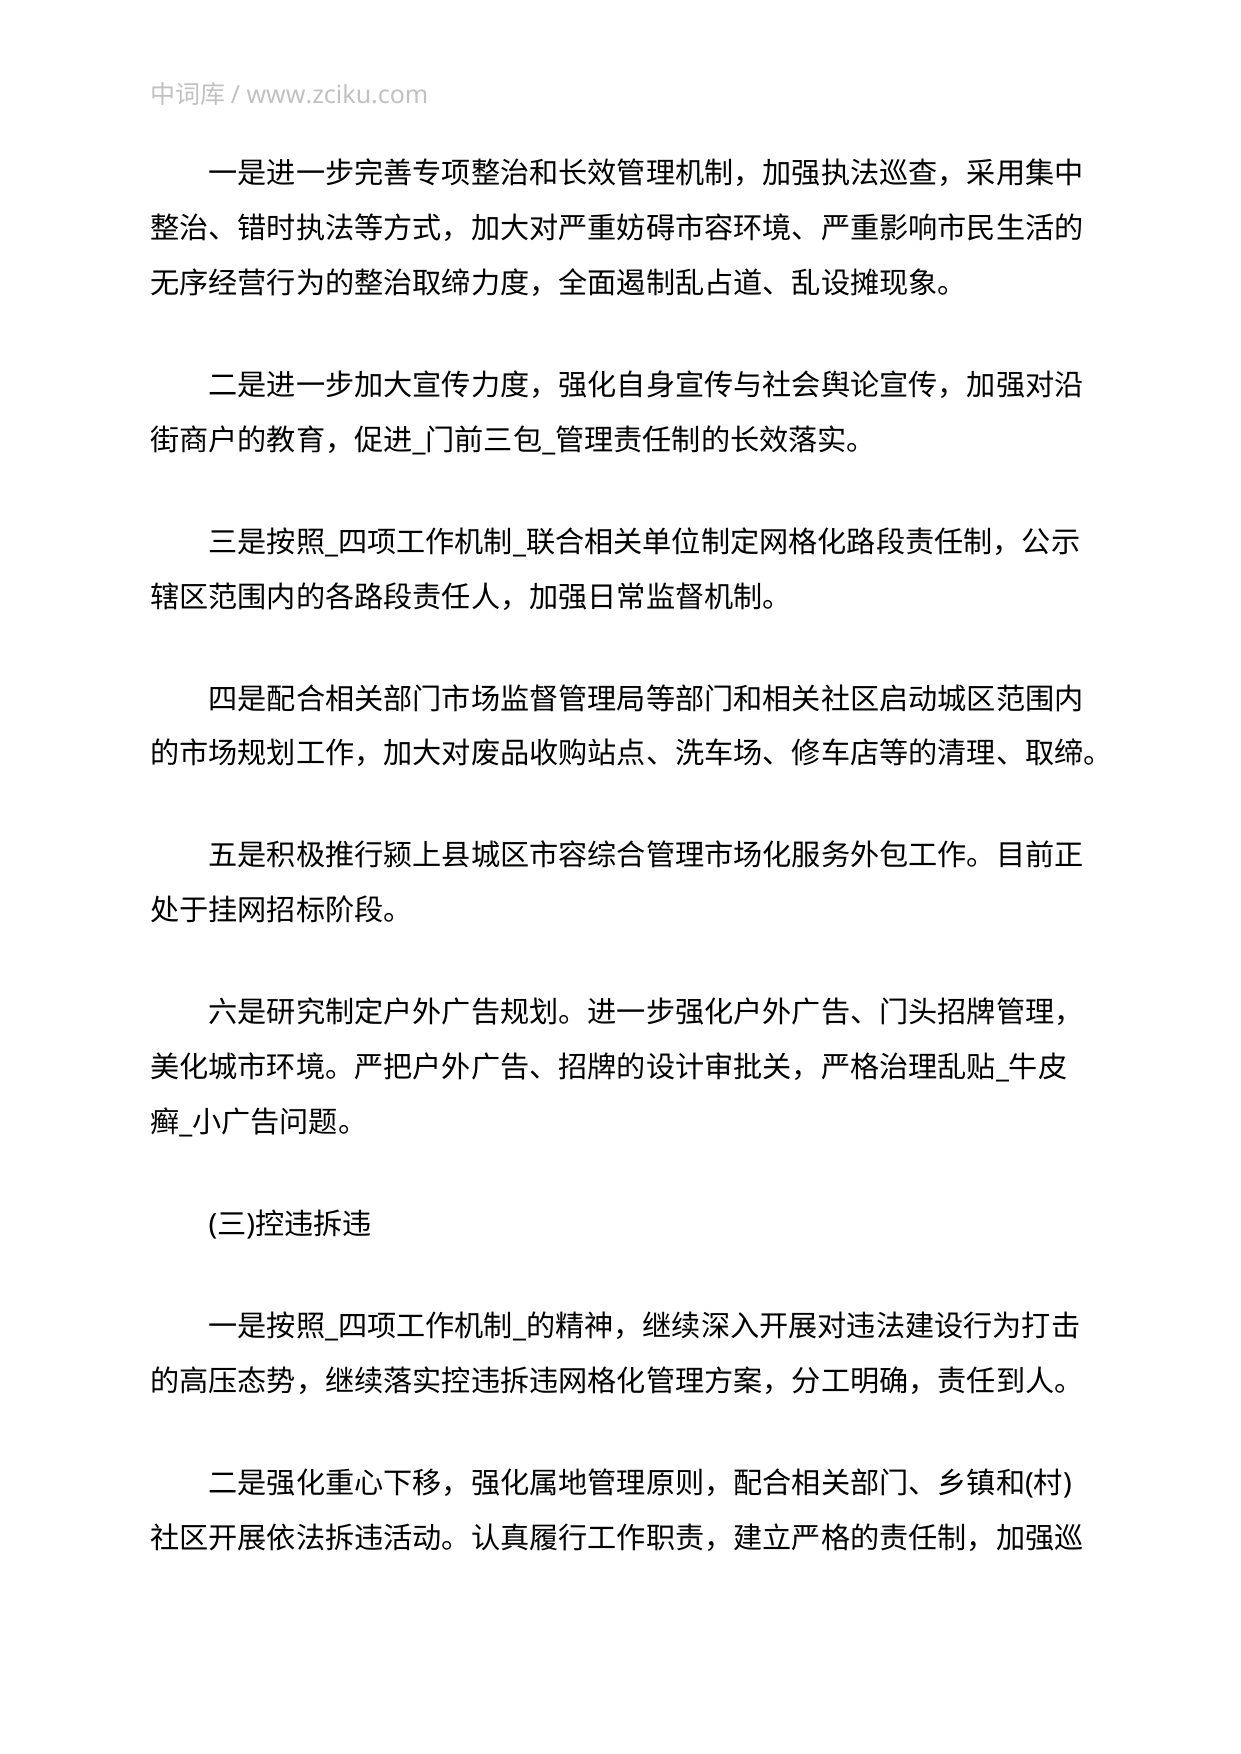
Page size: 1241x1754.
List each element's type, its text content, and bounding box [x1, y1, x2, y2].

text (三)控违拆违 [150, 1200, 1090, 1243]
text 五是积极推行颍上县城区市容综合管理市场化服务外包工作。目前正处于挂网招标阶段。 [150, 832, 1090, 929]
text 二是进一步加大宣传力度，强化自身宣传与社会舆论宣传，加强对沿街商户的教育，促进_门前三包_管理责任制的长效落实。 [150, 362, 1090, 459]
text 六是研究制定户外广告规划。进一步强化户外广告、门头招牌管理，美化城市环境。严把户外广告、招牌的设计审批关，严格治理乱贴_牛皮癣_小广告问题。 [150, 988, 1090, 1141]
text 四是配合相关部门市场监督管理局等部门和相关社区启动城区范围内的市场规划工作，加大对废品收购站点、洗车场、修车店等的清理、取缔。 [150, 675, 1090, 772]
text 一是按照_四项工作机制_的精神，继续深入开展对违法建设行为打击的高压态势，继续落实控违拆违网格化管理方案，分工明确，责任到人。 [150, 1302, 1090, 1400]
text 三是按照_四项工作机制_联合相关单位制定网格化路段责任制，公示辖区范围内的各路段责任人，加强日常监督机制。 [150, 518, 1090, 616]
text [150, 1459, 1090, 1556]
text 一是进一步完善专项整治和长效管理机制，加强执法巡查，采用集中整治、错时执法等方式，加大对严重妨碍市容环境、严重影响市民生活的无序经营行为的整治取缔力度，全面遏制乱占道、乱设摊现象。 [150, 150, 1090, 302]
